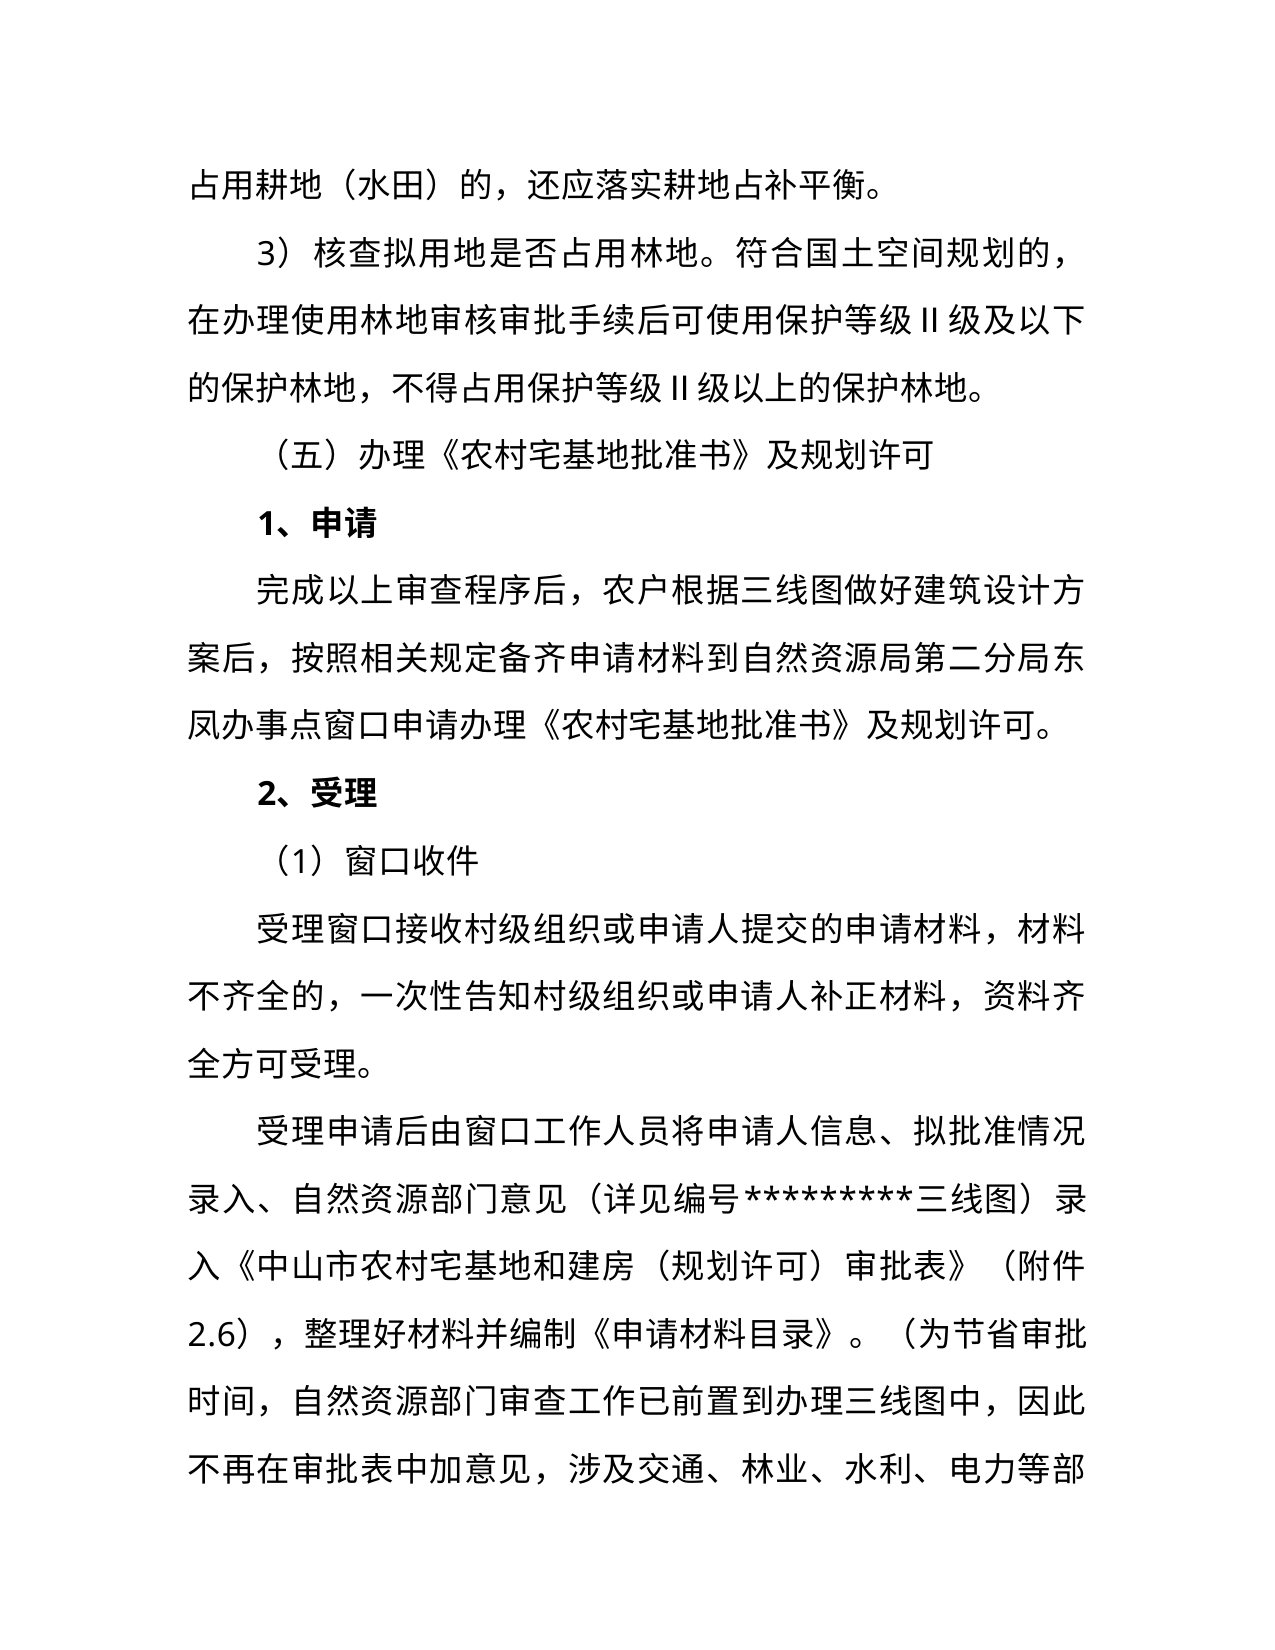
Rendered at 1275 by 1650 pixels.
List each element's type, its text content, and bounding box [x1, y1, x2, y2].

text 3）核查拟用地是否占用林地。符合国土空间规划的，在办理使用林地审核审批手续后可使用保护等级Ⅱ级及以下的保护林地，不得占用保护等级Ⅱ级以上的保护林地。 [187, 226, 1087, 410]
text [187, 1105, 1087, 1491]
text （1）窗口收件 [187, 834, 1087, 883]
text 完成以上审查程序后，农户根据三线图做好建筑设计方案后，按照相关规定备齐申请材料到自然资源局第二分局东凤办事点窗口申请办理《农村宅基地批准书》及规划许可。 [187, 564, 1087, 747]
text 1、申请 [187, 496, 1087, 545]
text 受理窗口接收村级组织或申请人提交的申请材料，材料不齐全的，一次性告知村级组织或申请人补正材料，资料齐全方可受理。 [187, 902, 1087, 1086]
text （五）办理《农村宅基地批准书》及规划许可 [187, 429, 1087, 477]
text 2、受理 [187, 767, 1087, 815]
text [187, 159, 1087, 207]
